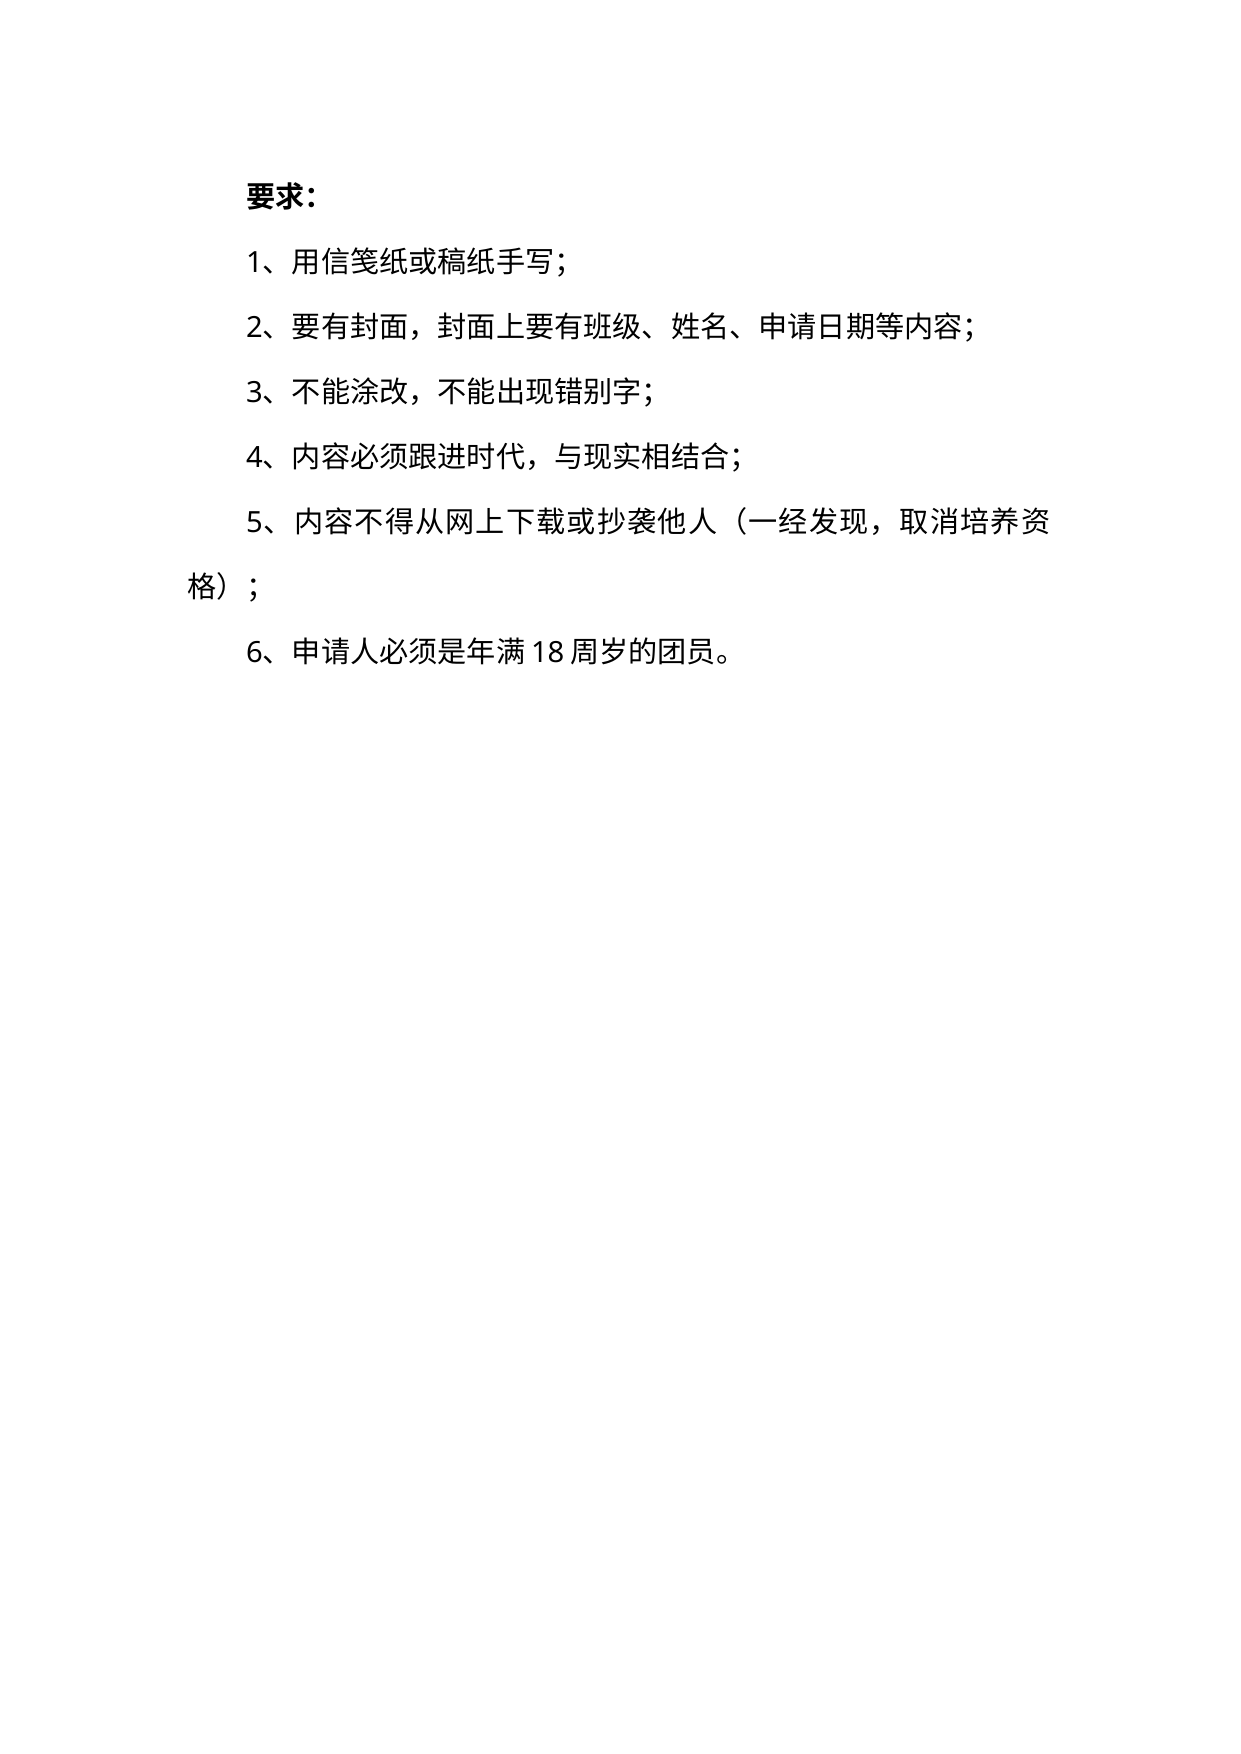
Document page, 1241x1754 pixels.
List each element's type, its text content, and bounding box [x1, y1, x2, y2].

text 3、不能涂改，不能出现错别字； [187, 357, 1053, 422]
text 6、申请人必须是年满18周岁的团员。 [187, 617, 1053, 682]
text 要求： [187, 162, 1053, 227]
text 2、要有封面，封面上要有班级、姓名、申请日期等内容； [187, 292, 1053, 357]
text 1、用信笺纸或稿纸手写； [187, 227, 1053, 292]
text 5、内容不得从网上下载或抄袭他人（一经发现，取消培养资格）； [187, 487, 1053, 617]
text 4、内容必须跟进时代，与现实相结合； [187, 422, 1053, 487]
